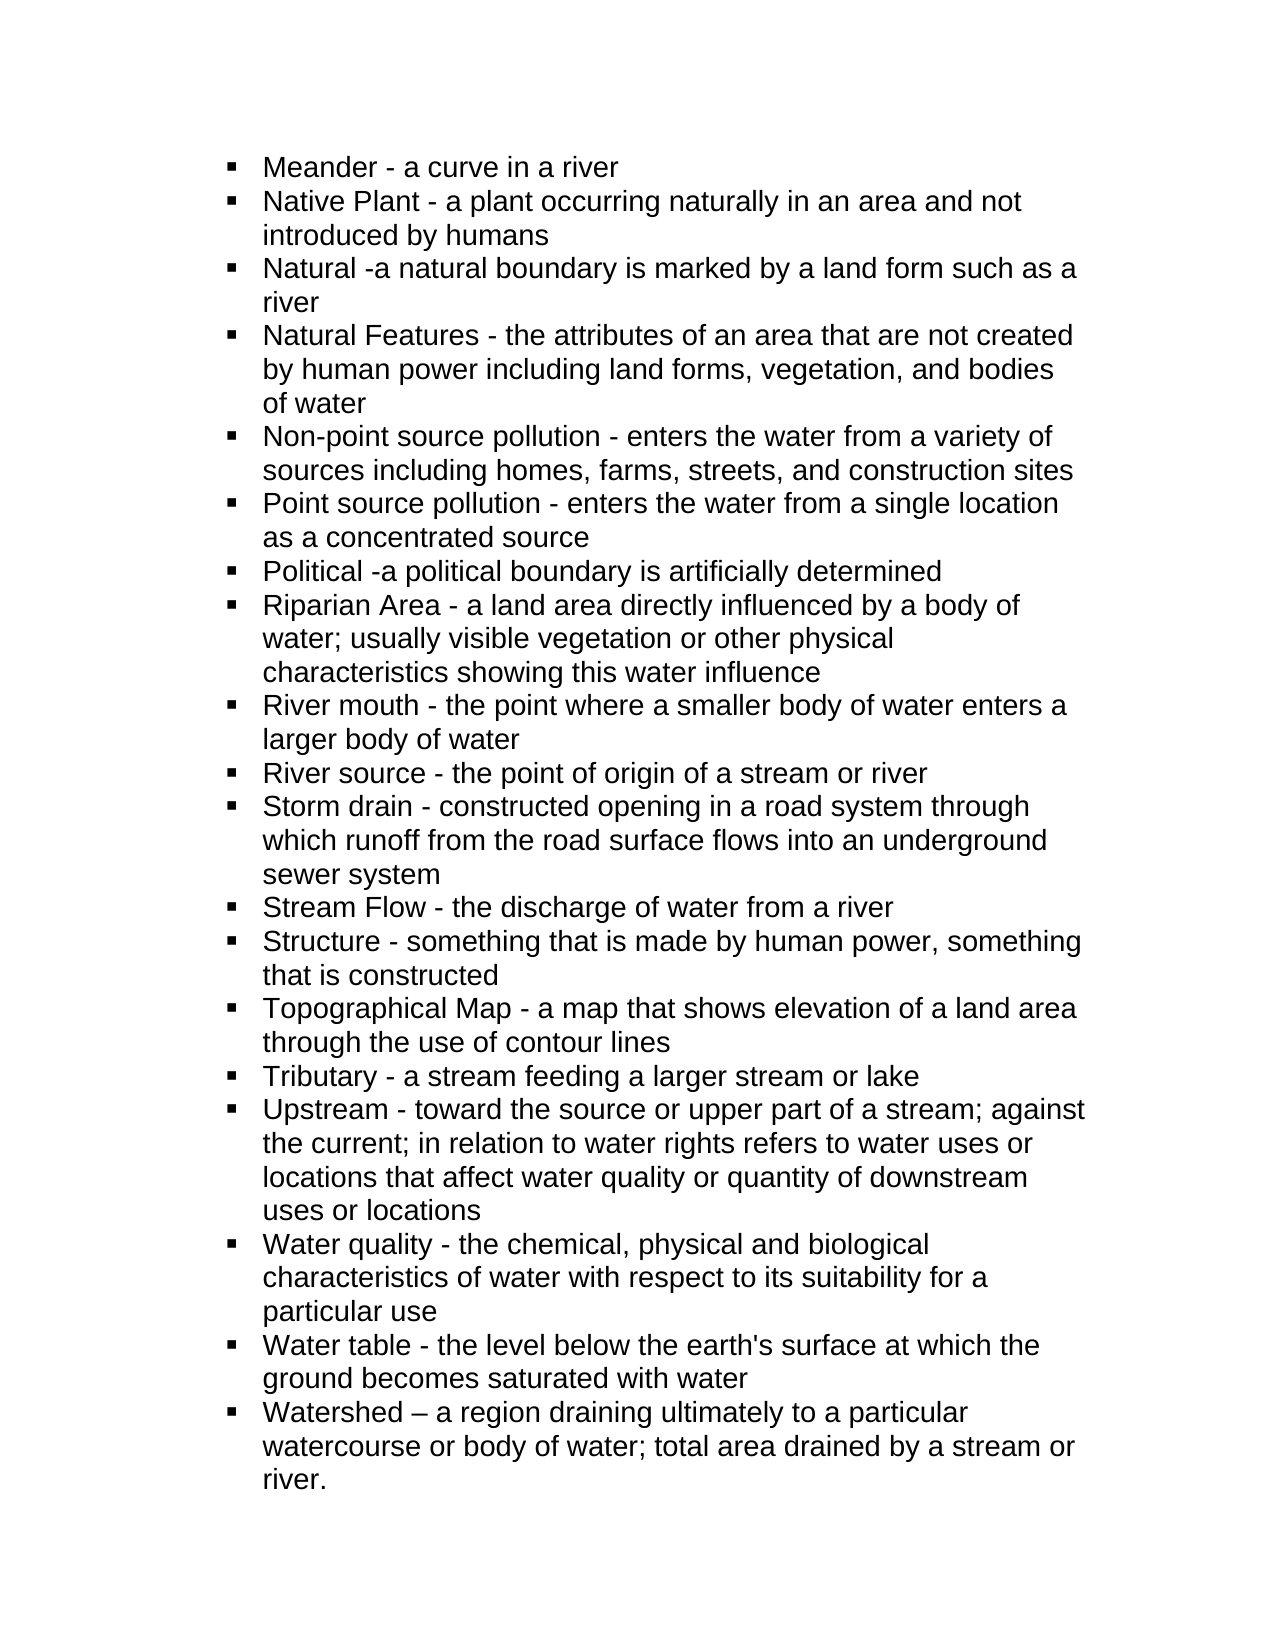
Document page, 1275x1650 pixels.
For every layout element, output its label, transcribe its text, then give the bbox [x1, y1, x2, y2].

list Stream Flow - the discharge of water from a river [225, 890, 1087, 924]
list Upstream - toward the source or upper part of a stream; against the current; in relation to water rights refers to water uses or locations that affect water quality or quantity of downstream uses or locations [225, 1092, 1087, 1227]
list Storm drain - constructed opening in a road system through which runoff from the road surface flows into an underground sewer system [225, 789, 1087, 890]
list Point source pollution - enters the water from a single location as a concentrated source [225, 486, 1087, 554]
list Riparian Area - a land area directly influenced by a body of water; usually visible vegetation or other physical characteristics showing this water influence [225, 587, 1087, 688]
list Natural -a natural boundary is marked by a land form such as a river [225, 251, 1087, 318]
list Structure - something that is made by human power, something that is constructed [225, 924, 1087, 991]
list River source - the point of origin of a stream or river [225, 756, 1087, 789]
list Water quality - the chemical, physical and biological characteristics of water with respect to its suitability for a particular use [225, 1227, 1087, 1327]
list Meander - a curve in a river [225, 150, 1087, 184]
list Political -a political boundary is artificially determined [225, 554, 1087, 587]
list River mouth - the point where a smaller body of water enters a larger body of water [225, 688, 1087, 756]
list Tributary - a stream feeding a larger stream or lake [225, 1058, 1087, 1092]
list Topographical Map - a map that shows elevation of a land area through the use of contour lines [225, 991, 1087, 1058]
list Non-point source pollution - enters the water from a variety of sources including homes, farms, streets, and construction sites [225, 419, 1087, 486]
list Water table - the level below the earth's surface at which the ground becomes saturated with water [225, 1327, 1087, 1395]
list Watershed – a region draining ultimately to a particular watercourse or body of water; total area drained by a stream or river. [225, 1395, 1087, 1496]
list Natural Features - the attributes of an area that are not created by human power including land forms, vegetation, and bodies of water [225, 318, 1087, 419]
list Native Plant - a plant occurring naturally in an area and not introduced by humans [225, 184, 1087, 251]
